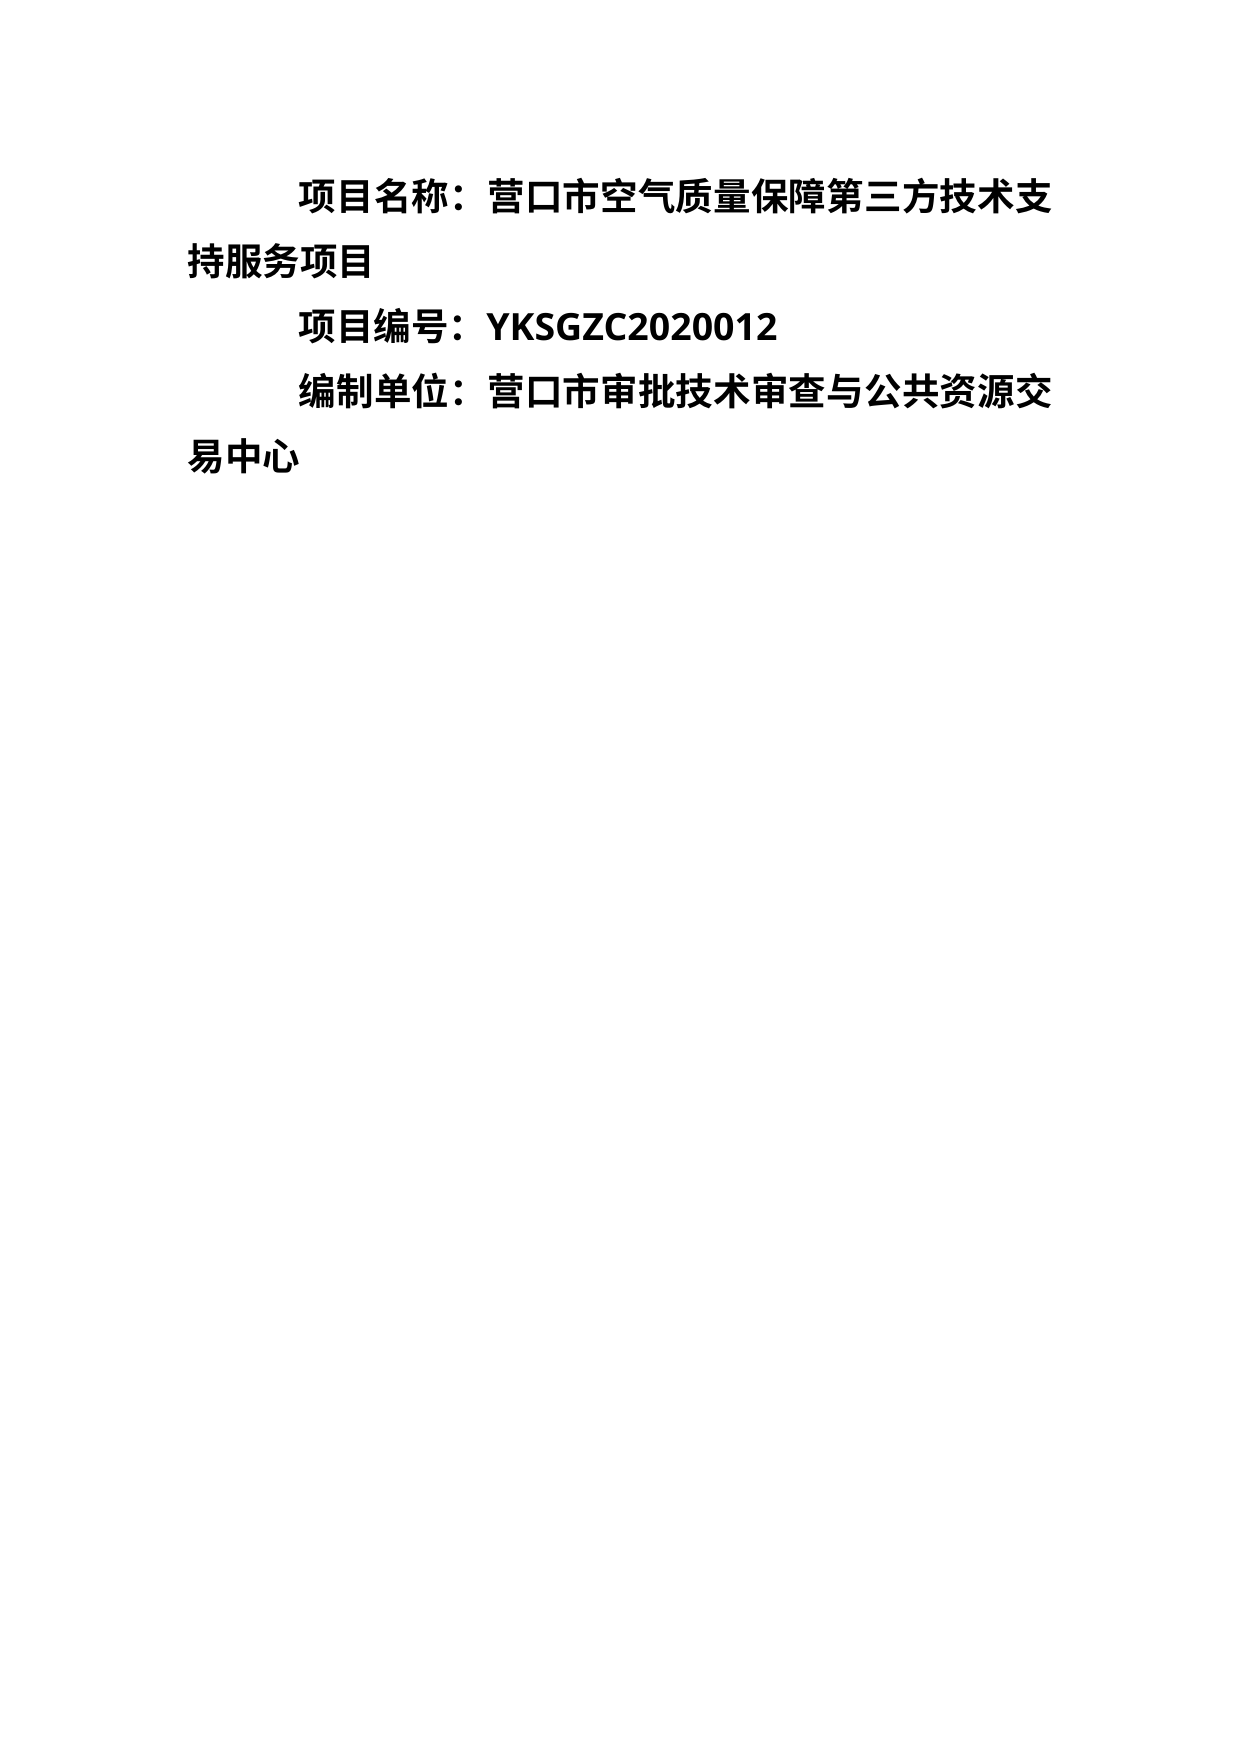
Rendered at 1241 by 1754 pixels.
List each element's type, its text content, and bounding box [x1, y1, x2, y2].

text 项目名称： [187, 162, 1053, 292]
text 编制单位： [187, 357, 1053, 487]
text 项目编号： [187, 292, 1053, 357]
